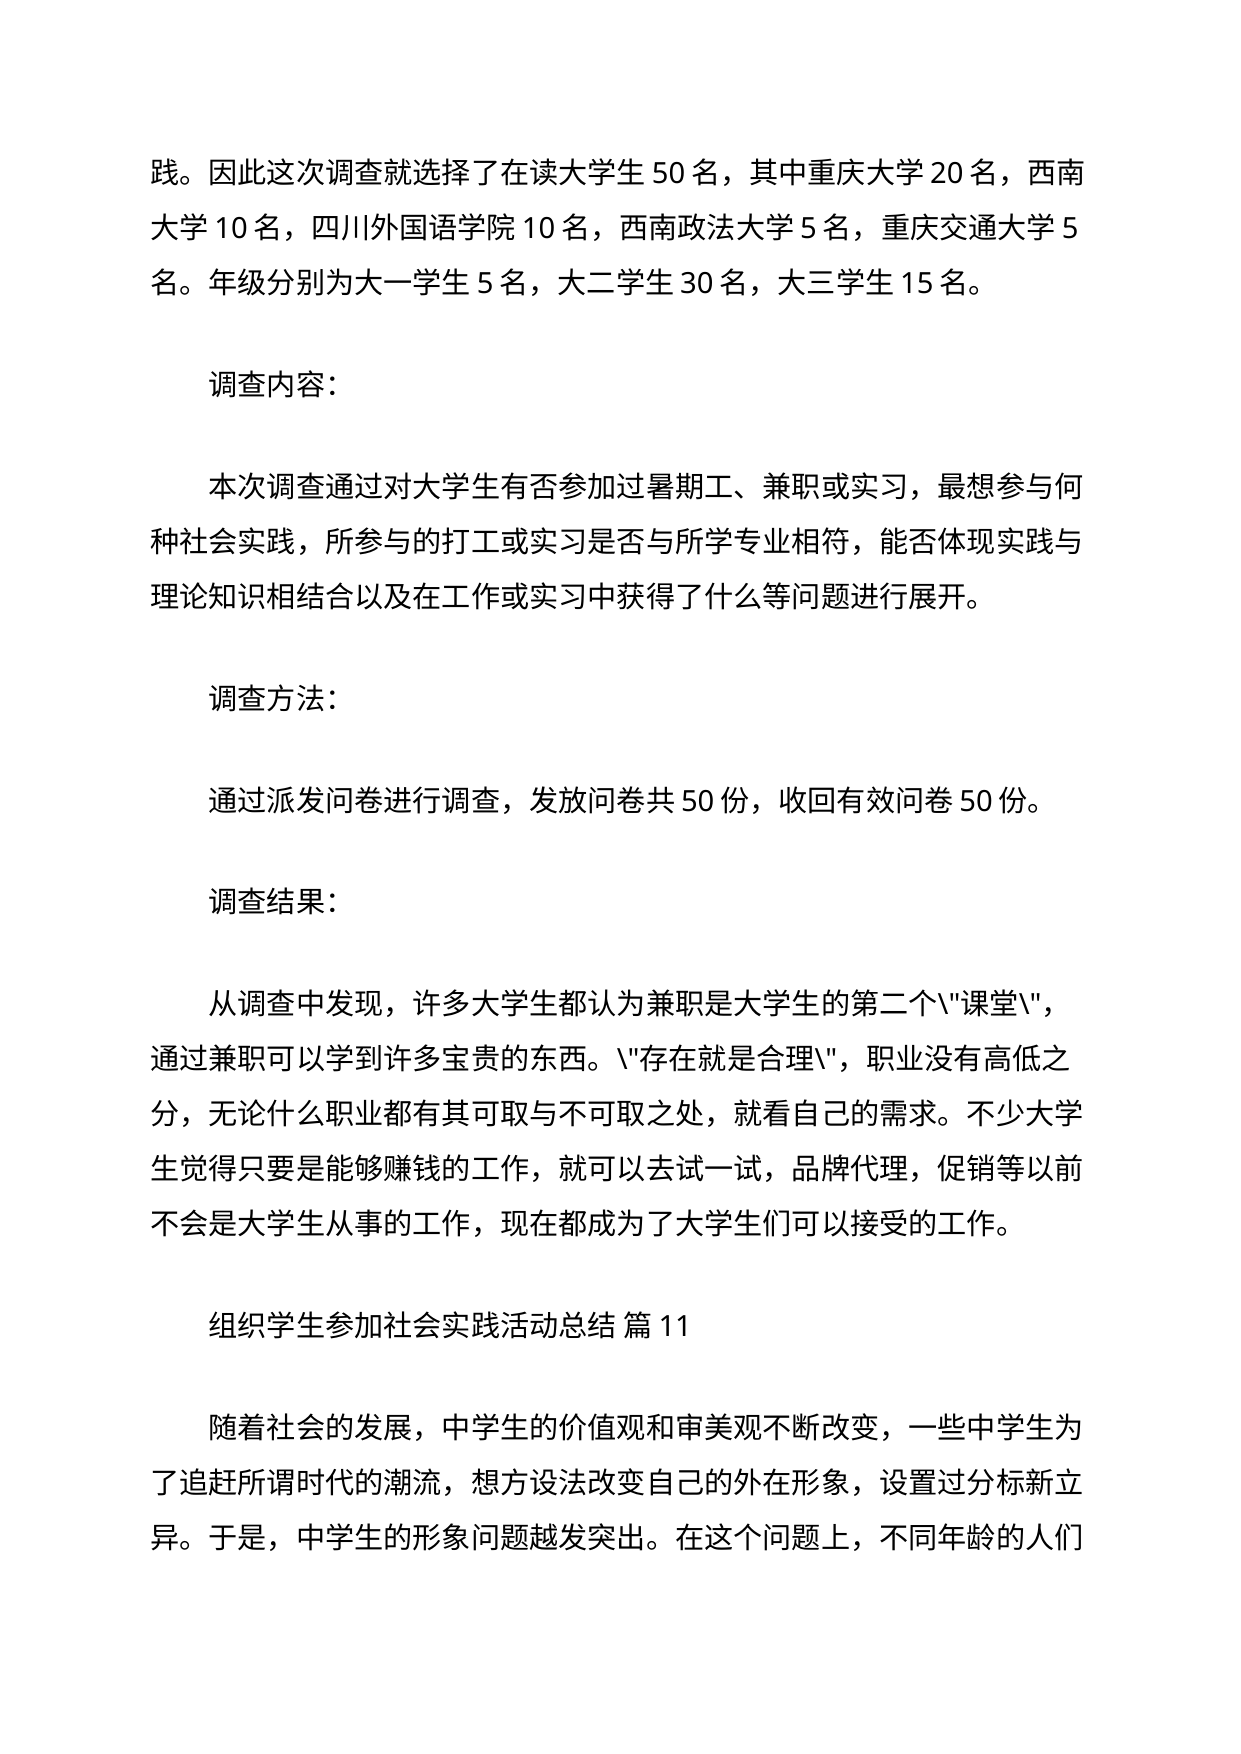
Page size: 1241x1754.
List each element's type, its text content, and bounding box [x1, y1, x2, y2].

text 通过派发问卷进行调查，发放问卷共50份，收回有效问卷50份。 [150, 777, 1090, 819]
text 调查结果： [150, 879, 1090, 921]
text 组织学生参加社会实践活动总结 篇11 [150, 1302, 1090, 1345]
text 调查内容： [150, 362, 1090, 404]
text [150, 150, 1090, 302]
text 调查方法： [150, 675, 1090, 718]
text 从调查中发现，许多大学生都认为兼职是大学生的第二个\"课堂\"，通过兼职可以学到许多宝贵的东西。\"存在就是合理\"，职业没有高低之分，无论什么职业都有其可取与不可取之处，就看自己的需求。不少大学生觉得只要是能够赚钱的工作，就可以去试一试，品牌代理，促销等以前不会是大学生从事的工作，现在都成为了大学生们可以接受的工作。 [150, 981, 1090, 1243]
text 本次调查通过对大学生有否参加过暑期工、兼职或实习，最想参与何种社会实践，所参与的打工或实习是否与所学专业相符，能否体现实践与理论知识相结合以及在工作或实习中获得了什么等问题进行展开。 [150, 464, 1090, 616]
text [150, 1404, 1090, 1556]
